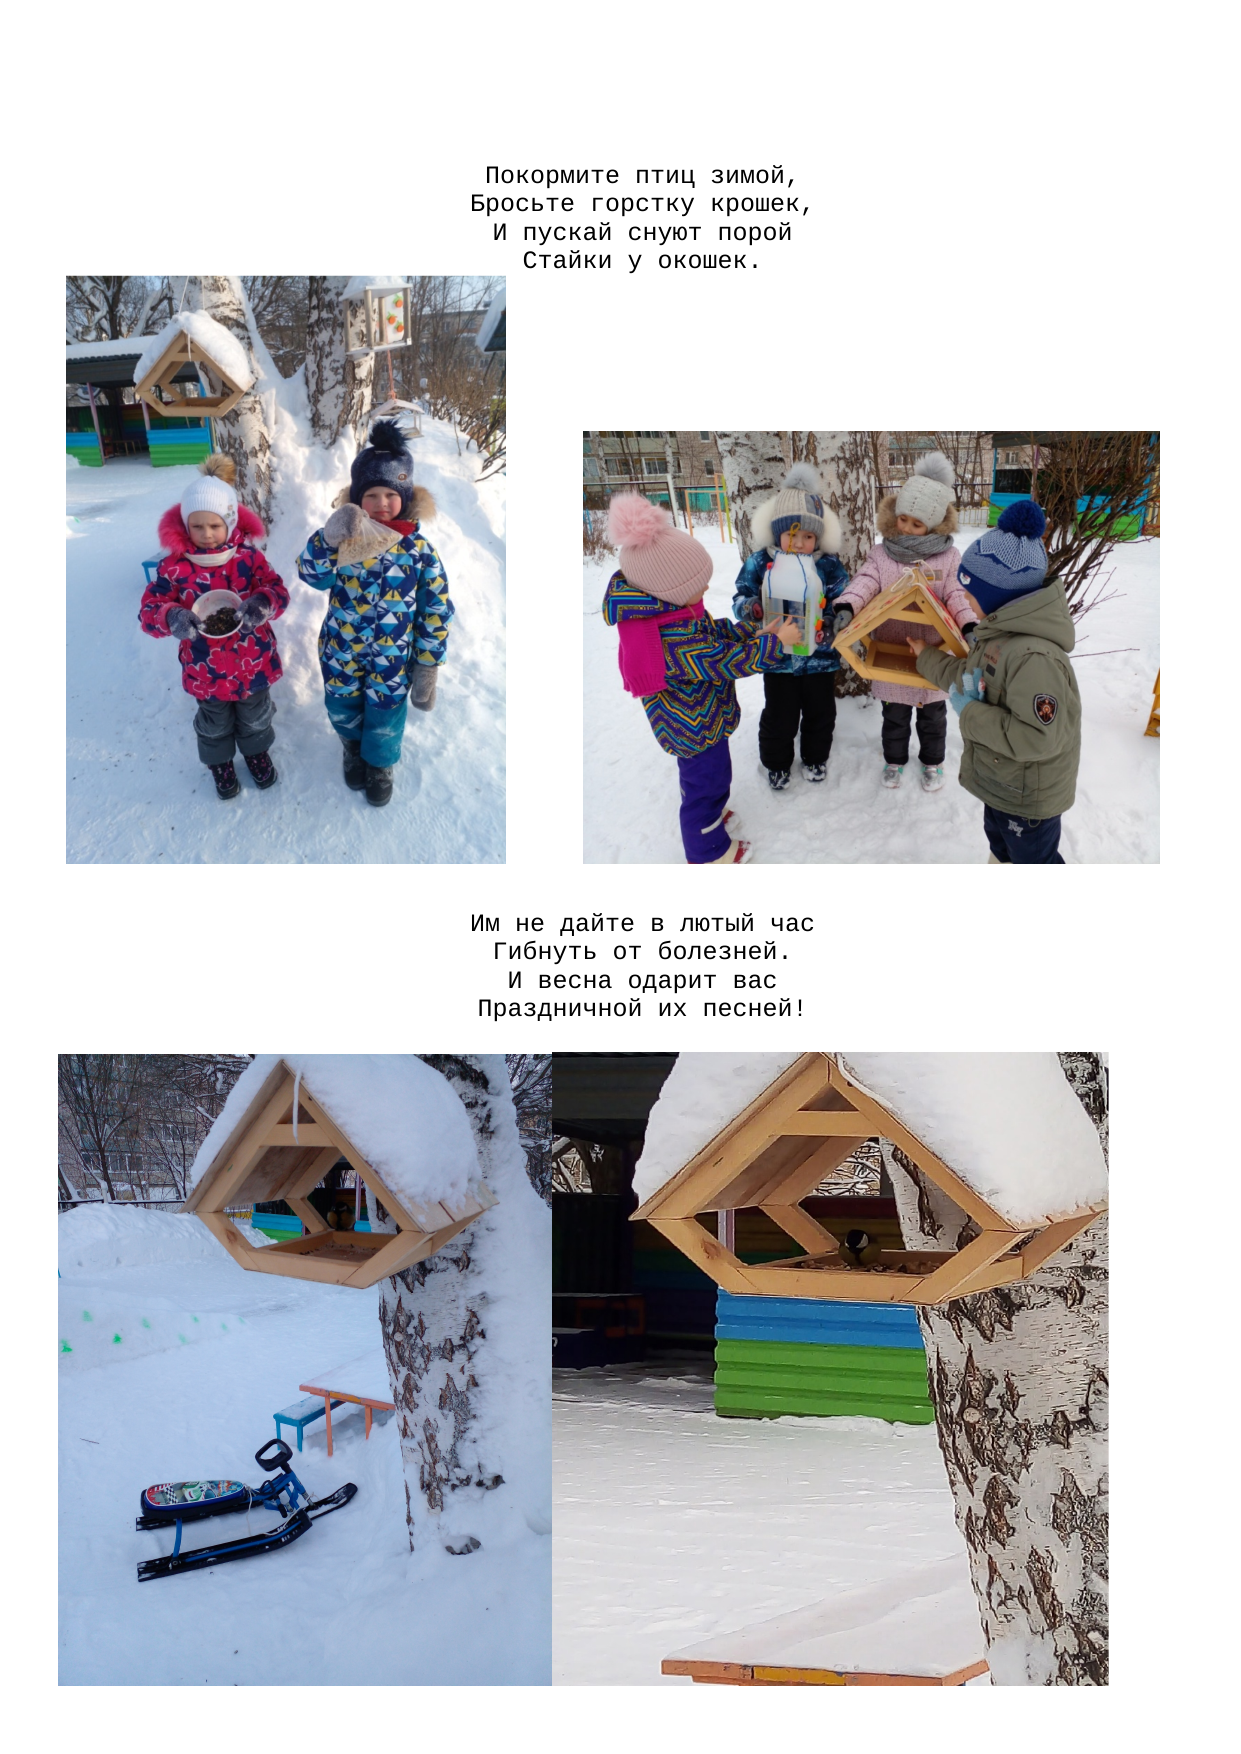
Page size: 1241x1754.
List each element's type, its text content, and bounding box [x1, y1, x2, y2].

text Им не дайте в лютый час [103, 911, 1181, 939]
text Праздничной их песней! [103, 996, 1181, 1024]
picture [583, 431, 1159, 864]
text Гибнуть от болезней. [103, 939, 1181, 967]
text И пускай снуют порой [103, 219, 1181, 248]
text И весна одарит вас [103, 967, 1181, 996]
picture [66, 276, 506, 864]
text Бросьте горстку крошек, [103, 191, 1181, 219]
text Покормите птиц зимой, [103, 163, 1181, 191]
picture [58, 1052, 1109, 1686]
text Стайки у окошек. [103, 248, 1181, 276]
